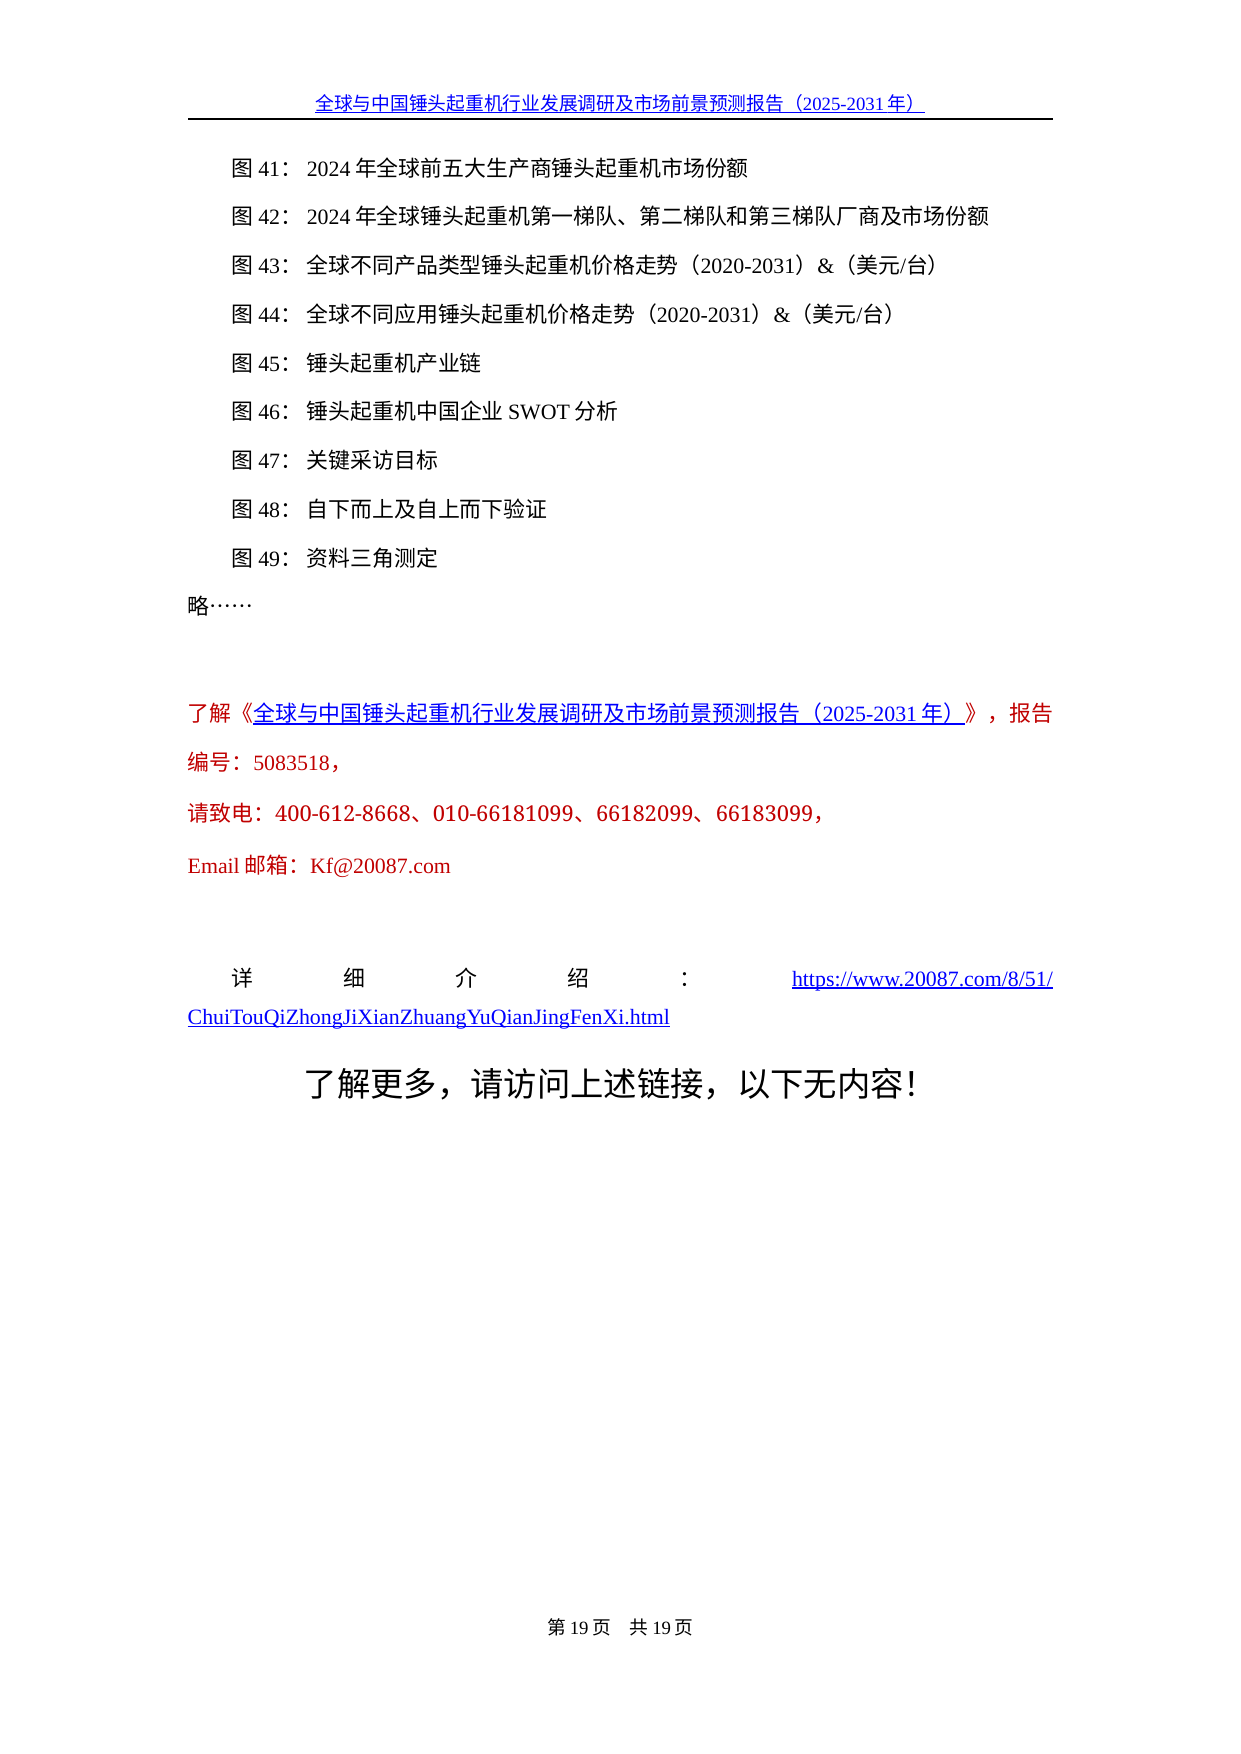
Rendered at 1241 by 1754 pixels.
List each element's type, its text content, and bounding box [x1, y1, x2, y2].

text 请致电：400-612-8668、010-66181099、66182099、66183099， [187, 796, 1053, 828]
title 了解更多，请访问上述链接，以下无内容！ [187, 1049, 1053, 1114]
text 了解《全球与中国锤头起重机行业发展调研及市场前景预测报告（2025-2031年）》，报告编号：5083518， [187, 695, 1053, 777]
text 详细介绍：https://www.20087.com/8/51/ChuiTouQiZhongJiXianZhuangYuQianJingFenXi.html [187, 960, 1053, 1033]
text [187, 150, 1053, 621]
text Email邮箱：Kf@20087.com [187, 847, 1053, 880]
